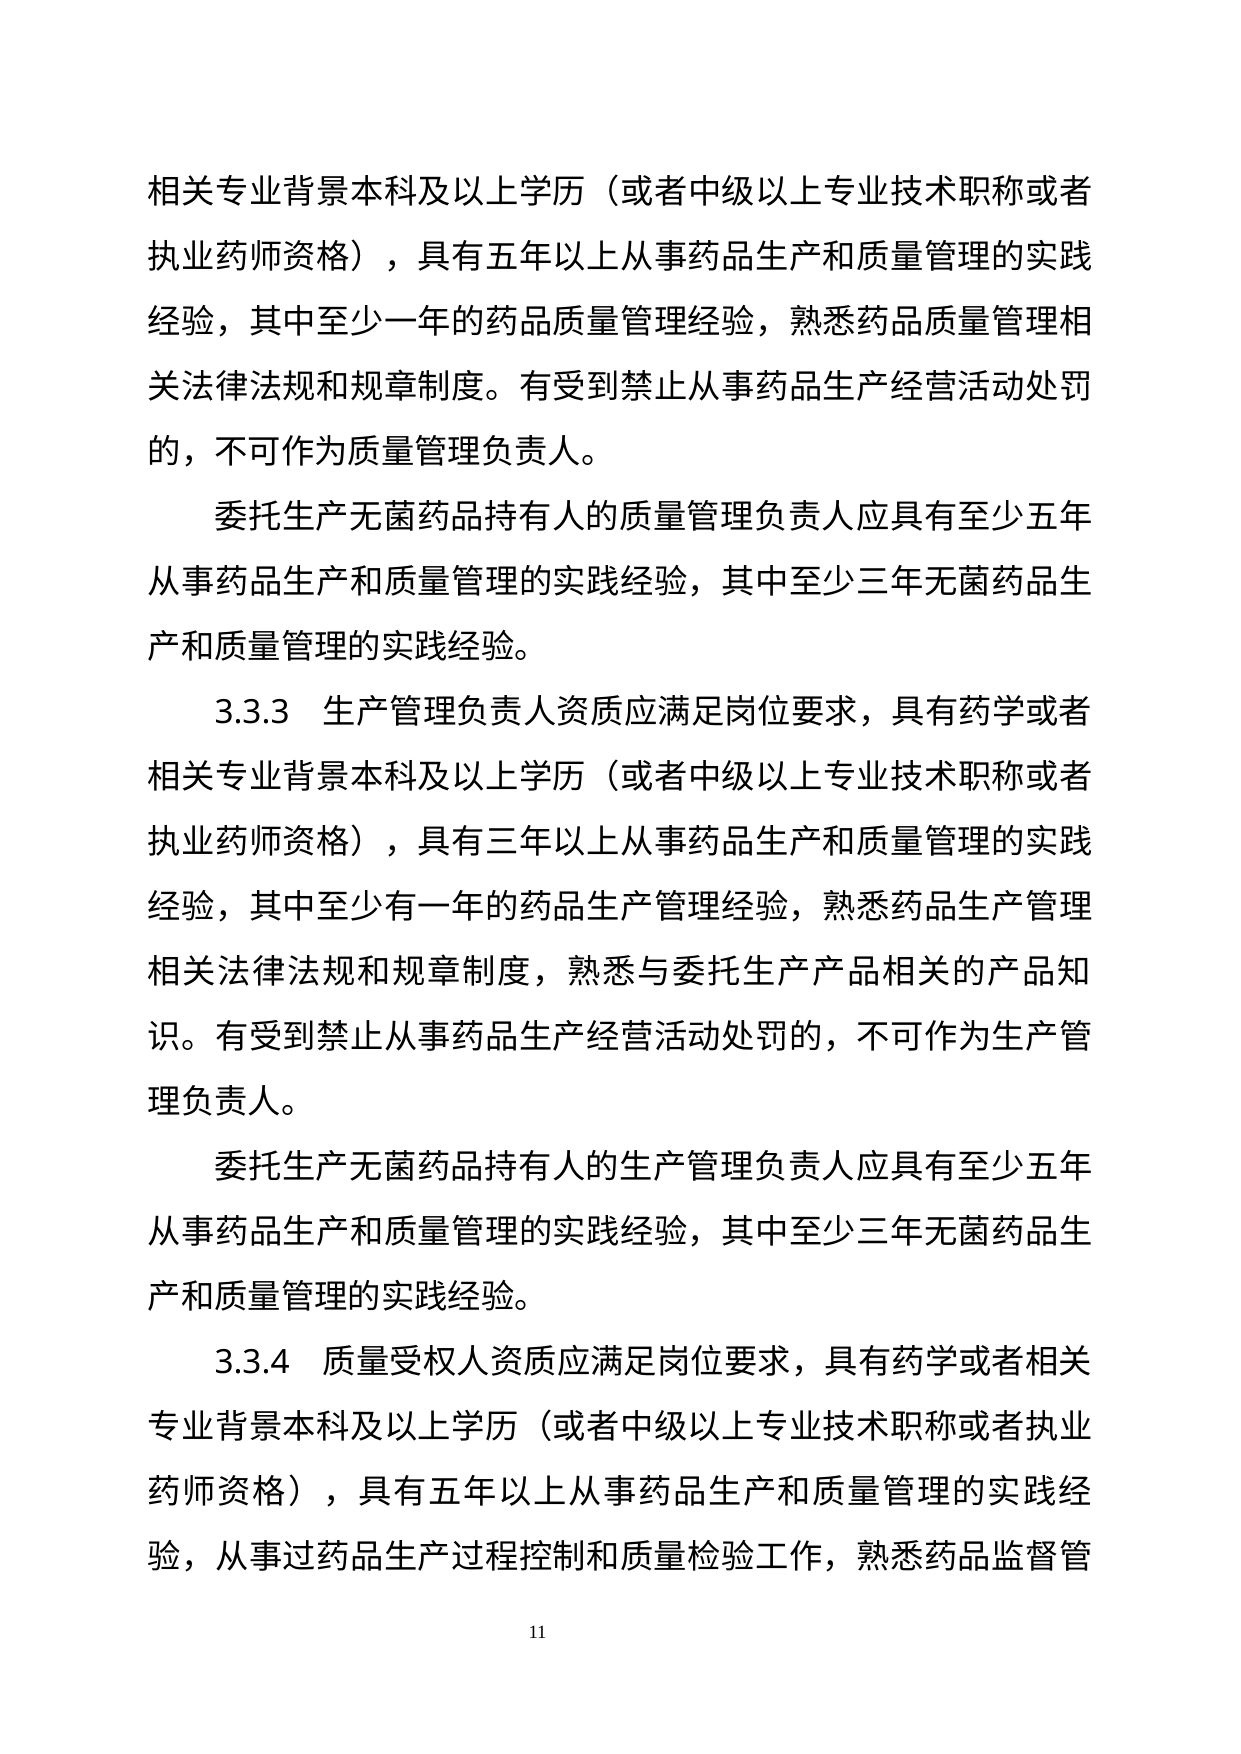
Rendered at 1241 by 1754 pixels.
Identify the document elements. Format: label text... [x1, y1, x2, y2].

list 委托生产无菌药品持有人的质量管理负责人应具有至少五年从事药品生产和质量管理的实践经验，其中至少三年无菌药品生产和质量管理的实践经验。 [148, 481, 1093, 676]
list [148, 1326, 1093, 1586]
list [148, 156, 1093, 481]
list 生产管理负责人资质应满足岗位要求，具有药学或者相关专业背景本科及以上学历（或者中级以上专业技术职称或者执业药师资格），具有三年以上从事药品生产和质量管理的实践经验，其中至少有一年的药品生产管理经验，熟悉药品生产管理相关法律法规和规章制度，熟悉与委托生产产品相关的产品知识。有受到禁止从事药品生产经营活动处罚的，不可作为生产管理负责人。 [148, 676, 1093, 1131]
list 委托生产无菌药品持有人的生产管理负责人应具有至少五年从事药品生产和质量管理的实践经验，其中至少三年无菌药品生产和质量管理的实践经验。 [148, 1131, 1093, 1326]
